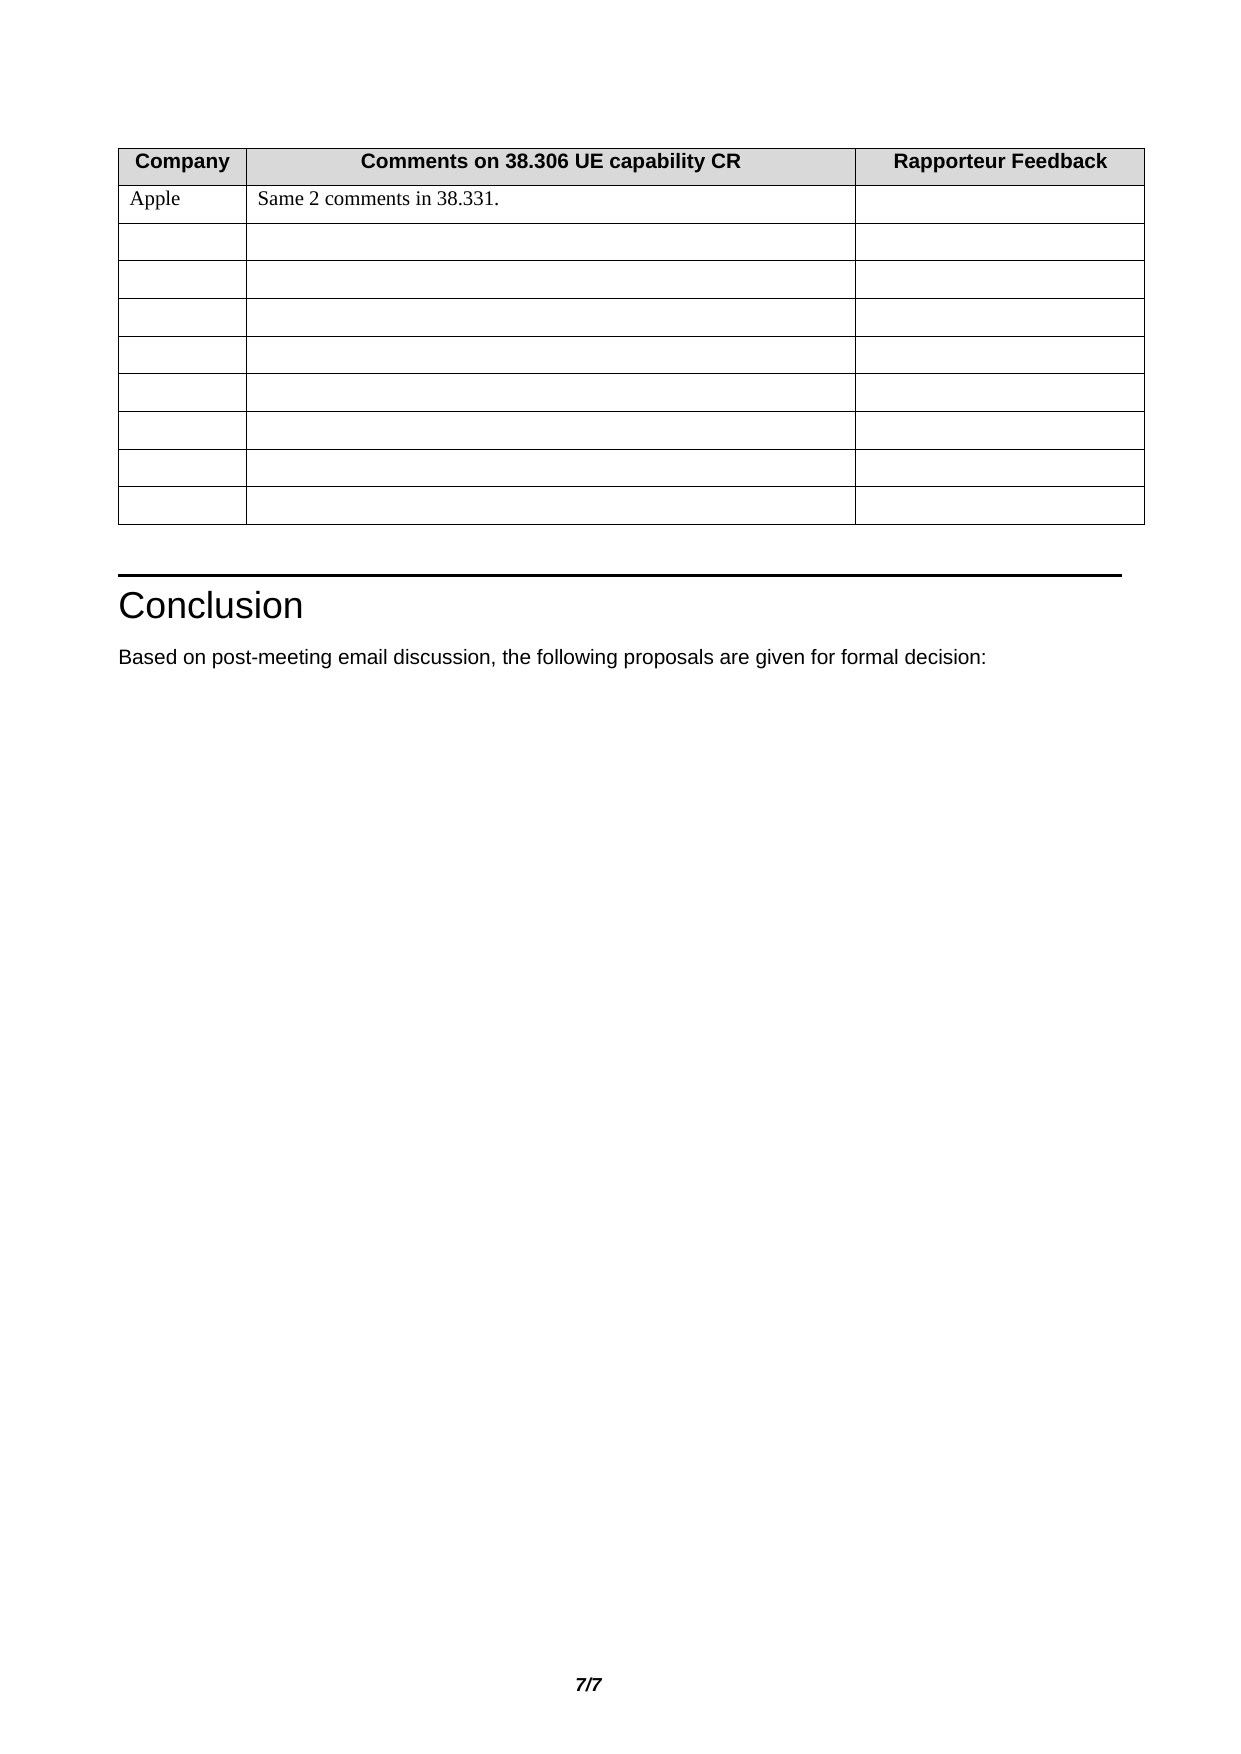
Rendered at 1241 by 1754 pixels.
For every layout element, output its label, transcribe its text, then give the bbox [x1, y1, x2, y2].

table_cell [856, 299, 1144, 336]
table_header Company [119, 149, 246, 185]
table_cell [119, 299, 246, 336]
table_cell [856, 487, 1144, 524]
table_cell [247, 337, 855, 373]
table_cell [856, 450, 1144, 486]
table_cell [856, 337, 1144, 373]
table_cell [247, 412, 855, 448]
table_cell [119, 224, 246, 260]
table_cell [119, 450, 246, 486]
table_cell [119, 412, 246, 448]
text Based on post-meeting email discussion, the following proposals are given for formal decision: [118, 645, 1122, 669]
table_cell [247, 224, 855, 260]
table_cell [247, 487, 855, 524]
table_cell [247, 261, 855, 298]
table_cell [856, 261, 1144, 298]
table_cell [119, 261, 246, 298]
table_cell [247, 450, 855, 486]
table_cell [856, 224, 1144, 260]
table_cell [856, 374, 1144, 411]
table_cell [247, 299, 855, 336]
table_cell Same 2 comments in 38.331. [247, 186, 855, 223]
subtitle Conclusion [118, 577, 1122, 626]
table_cell [119, 487, 246, 524]
table_header Comments on 38.306 UE capability CR [247, 149, 855, 185]
table_cell [119, 337, 246, 373]
table_cell [856, 186, 1144, 223]
table_cell Apple [119, 186, 246, 223]
table_cell [856, 412, 1144, 448]
table_header Rapporteur Feedback [856, 149, 1144, 185]
table_cell [119, 374, 246, 411]
table_cell [247, 374, 855, 411]
